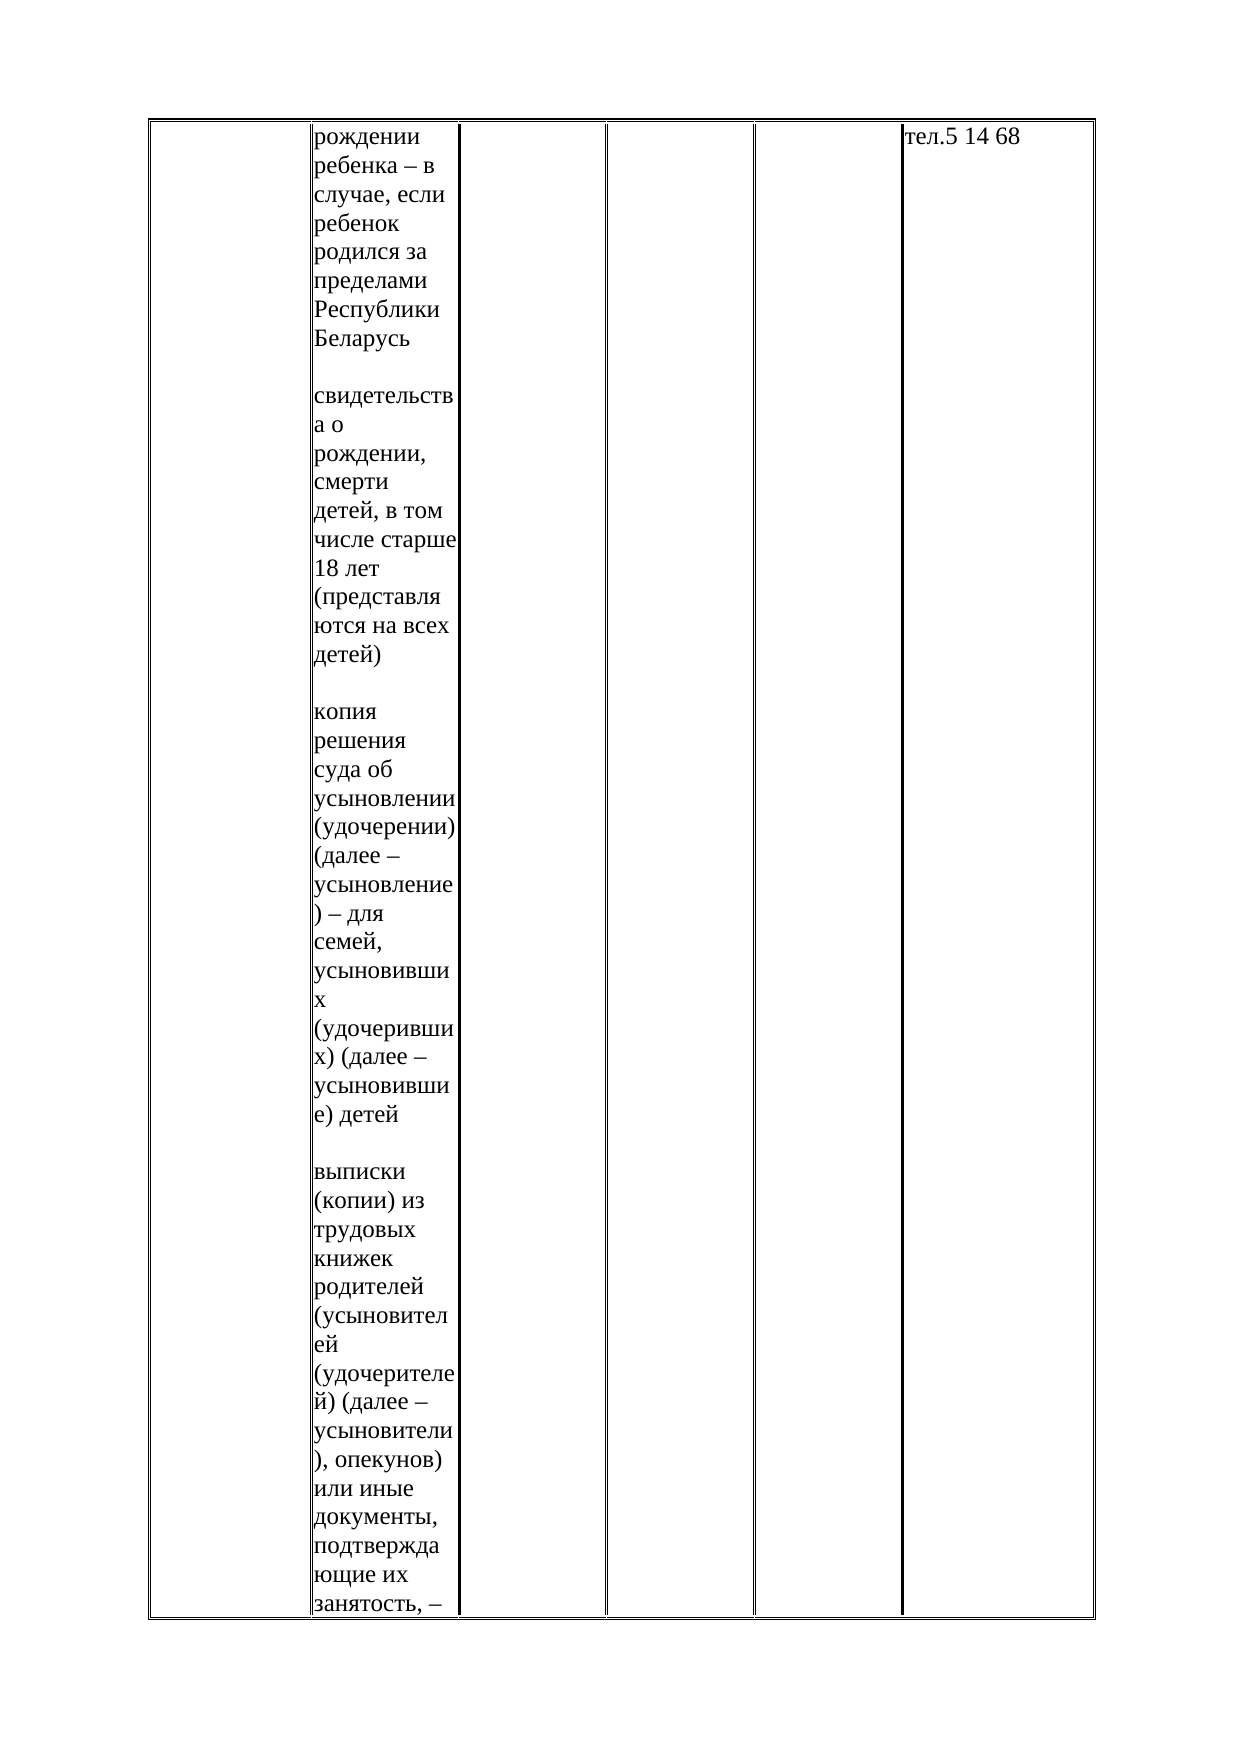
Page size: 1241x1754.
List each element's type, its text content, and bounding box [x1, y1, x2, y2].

table_cell бесплатно [459, 122, 607, 1616]
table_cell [902, 122, 1093, 1616]
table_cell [311, 120, 459, 1616]
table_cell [607, 122, 754, 1616]
table_cell единовременно [755, 122, 902, 1616]
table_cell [151, 122, 311, 1616]
